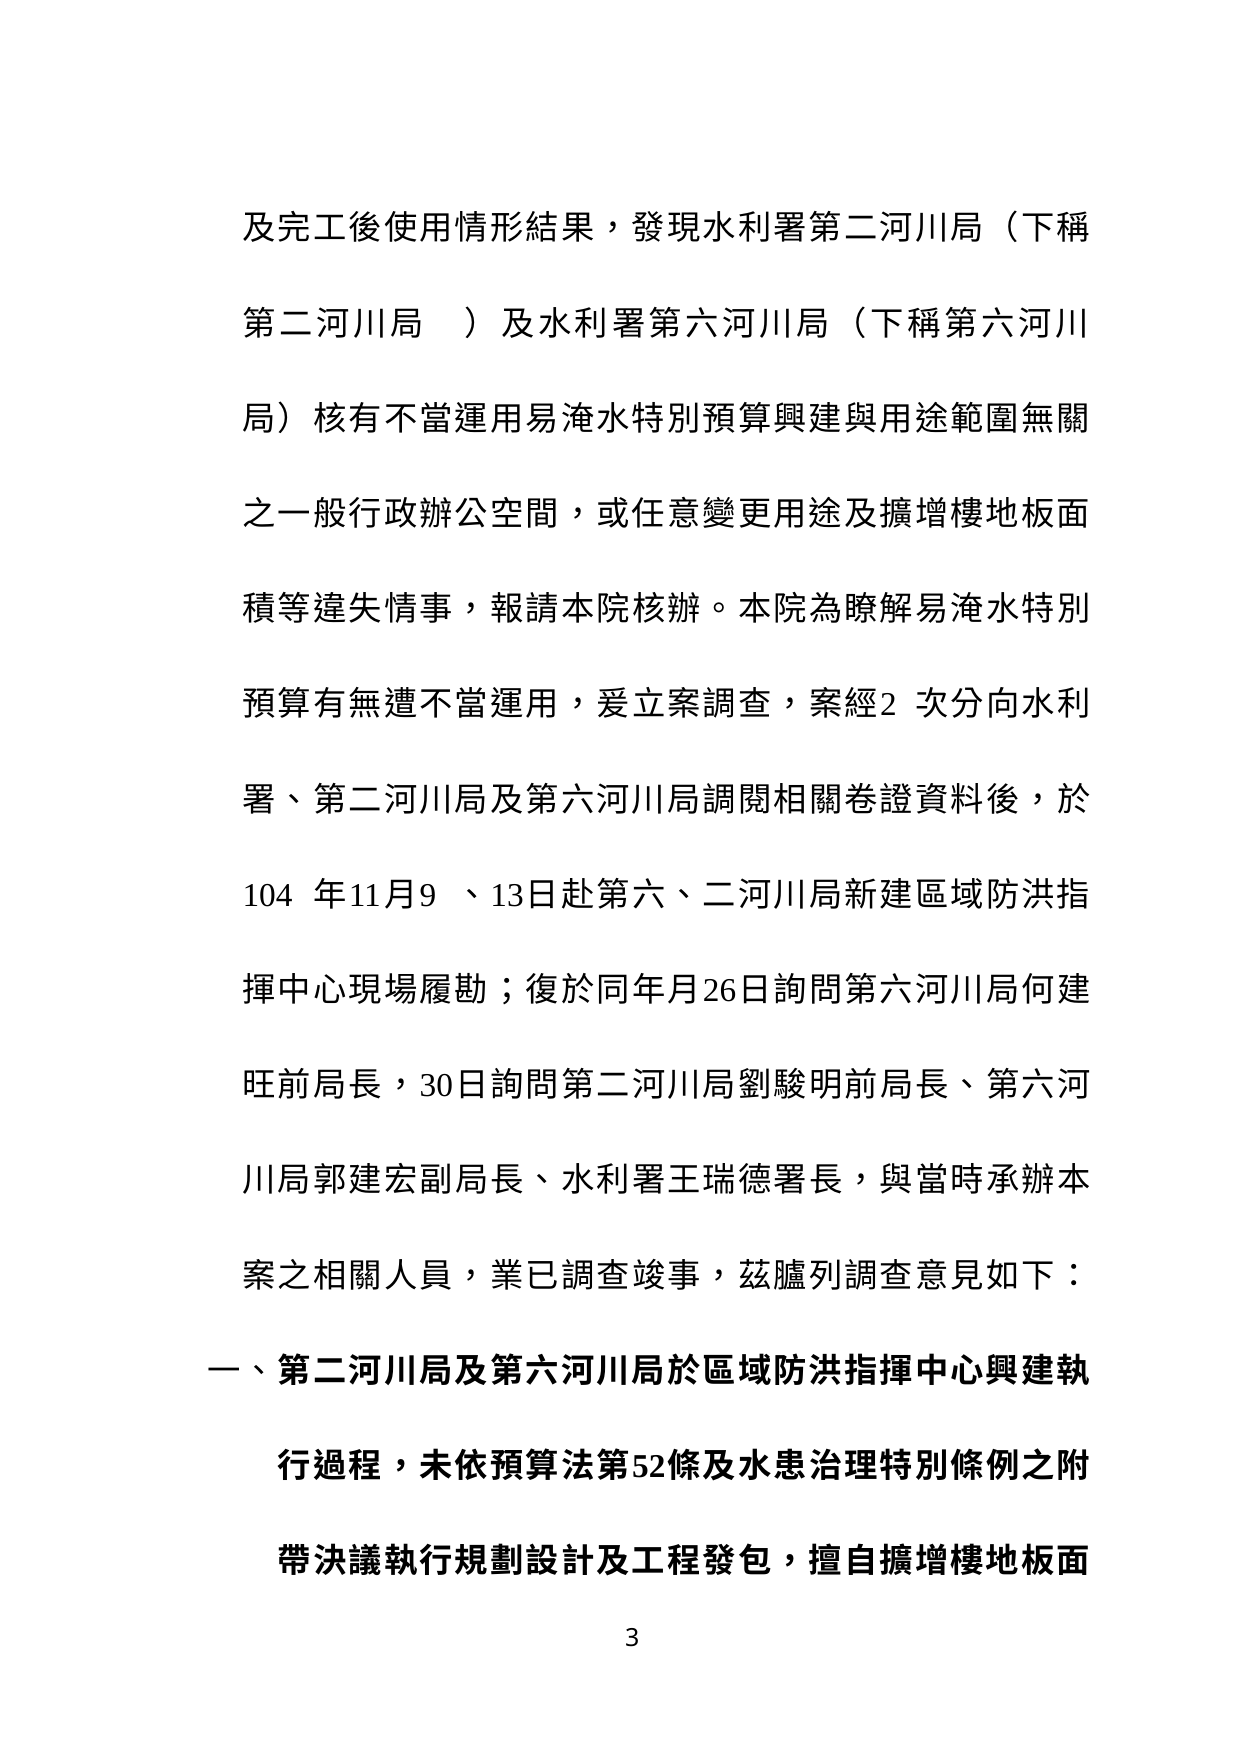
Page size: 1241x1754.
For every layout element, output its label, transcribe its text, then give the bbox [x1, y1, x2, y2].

subtitle 第二河川局及第六河川局於區域防洪指揮中心興建執行過程，未依預算法第52條及水患治理特別條例之附帶決議執行規劃設計及工程發包，擅自擴增樓地板面積及一般行政辦公空間，逾越水利署規定標準及經濟部核定執行計畫書之興建規模，不當運用易淹水特別預算，核有重大違失。 [207, 1320, 1092, 1606]
